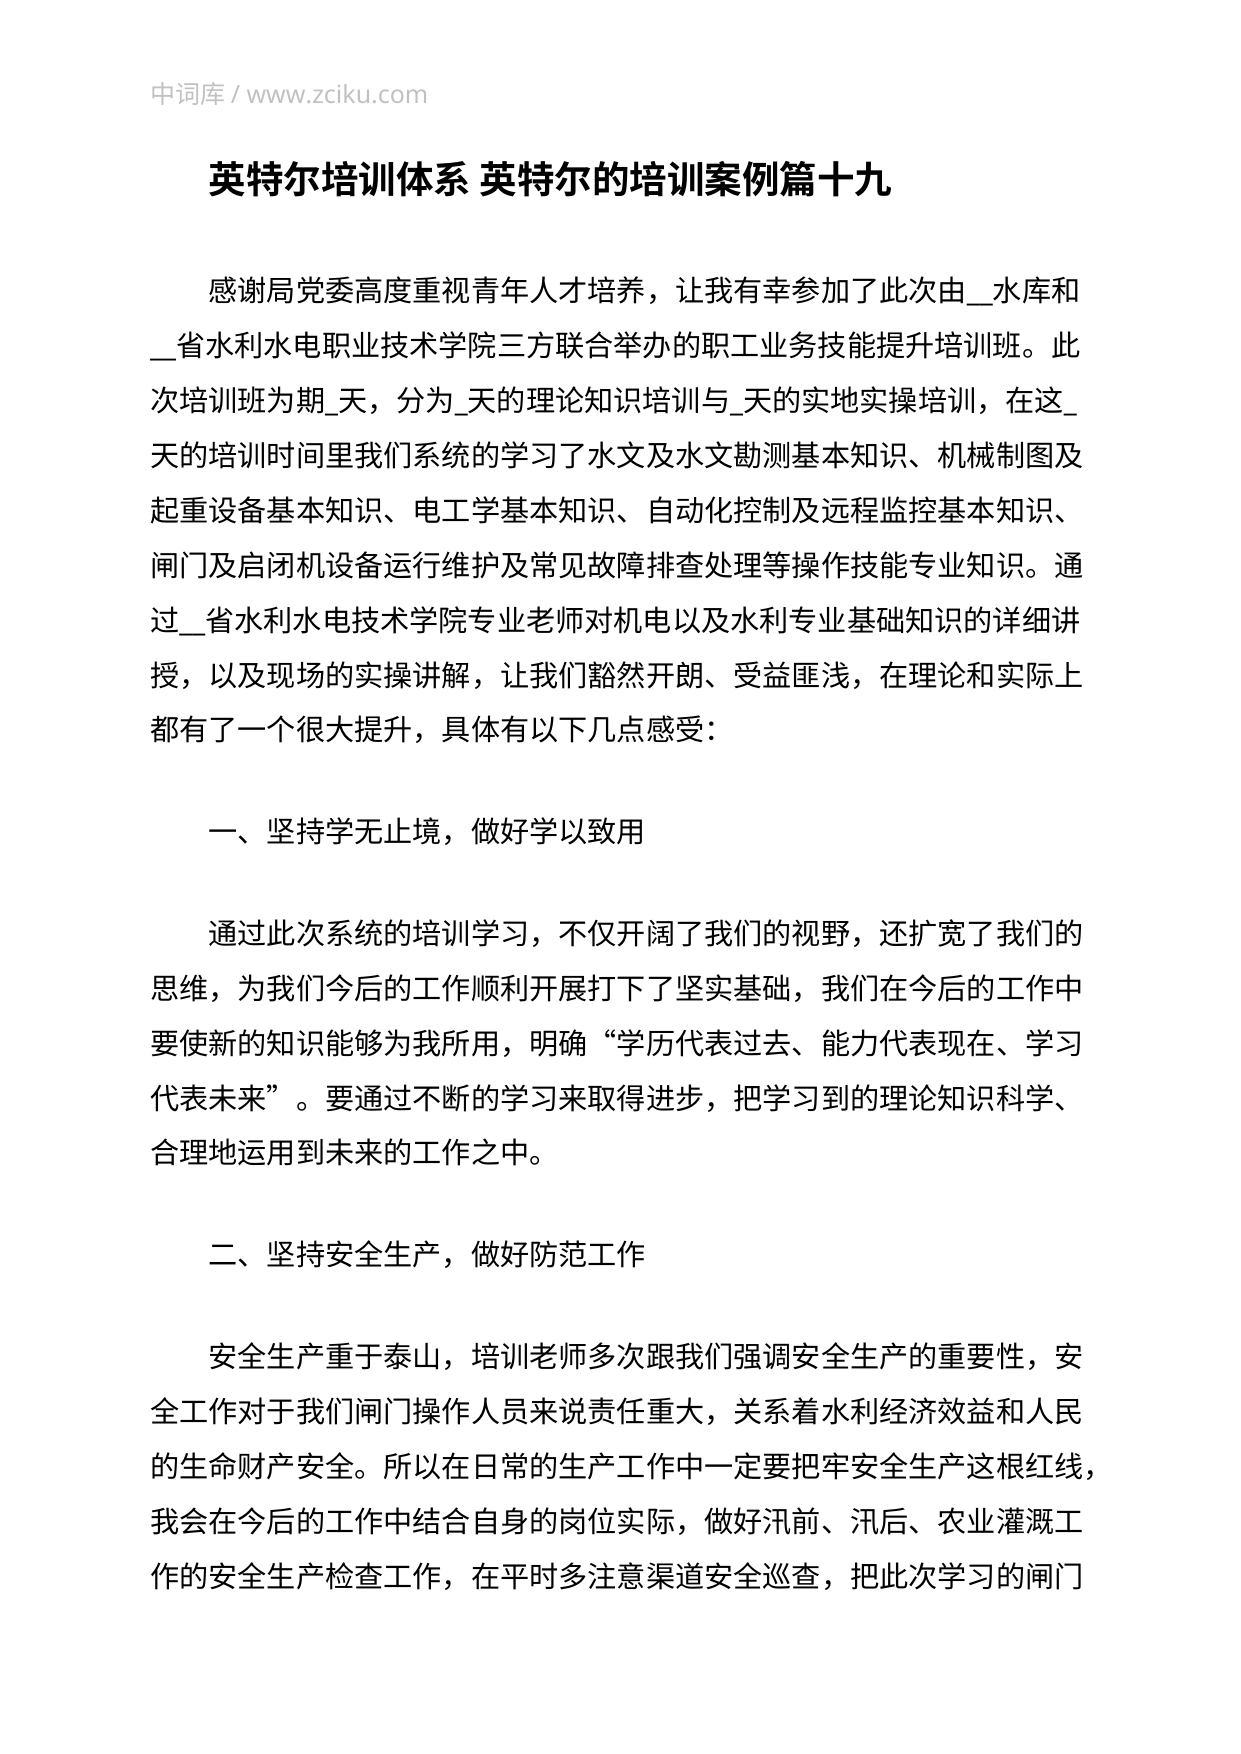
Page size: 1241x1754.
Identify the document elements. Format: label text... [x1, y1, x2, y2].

text 感谢局党委高度重视青年人才培养，让我有幸参加了此次由__水库和__省水利水电职业技术学院三方联合举办的职工业务技能提升培训班。此次培训班为期_天，分为_天的理论知识培训与_天的实地实操培训，在这_天的培训时间里我们系统的学习了水文及水文勘测基本知识、机械制图及起重设备基本知识、电工学基本知识、自动化控制及远程监控基本知识、闸门及启闭机设备运行维护及常见故障排查处理等操作技能专业知识。通过__省水利水电技术学院专业老师对机电以及水利专业基础知识的详细讲授，以及现场的实操讲解，让我们豁然开朗、受益匪浅，在理论和实际上都有了一个很大提升，具体有以下几点感受： [150, 267, 1090, 749]
text 通过此次系统的培训学习，不仅开阔了我们的视野，还扩宽了我们的思维，为我们今后的工作顺利开展打下了坚实基础，我们在今后的工作中要使新的知识能够为我所用，明确“学历代表过去、能力代表现在、学习代表未来”。要通过不断的学习来取得进步，把学习到的理论知识科学、合理地运用到未来的工作之中。 [150, 911, 1090, 1172]
text 二、坚持安全生产，做好防范工作 [150, 1232, 1090, 1274]
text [150, 1334, 1090, 1596]
text 英特尔培训体系 英特尔的培训案例篇十九 [150, 150, 1090, 204]
text 一、坚持学无止境，做好学以致用 [150, 809, 1090, 851]
